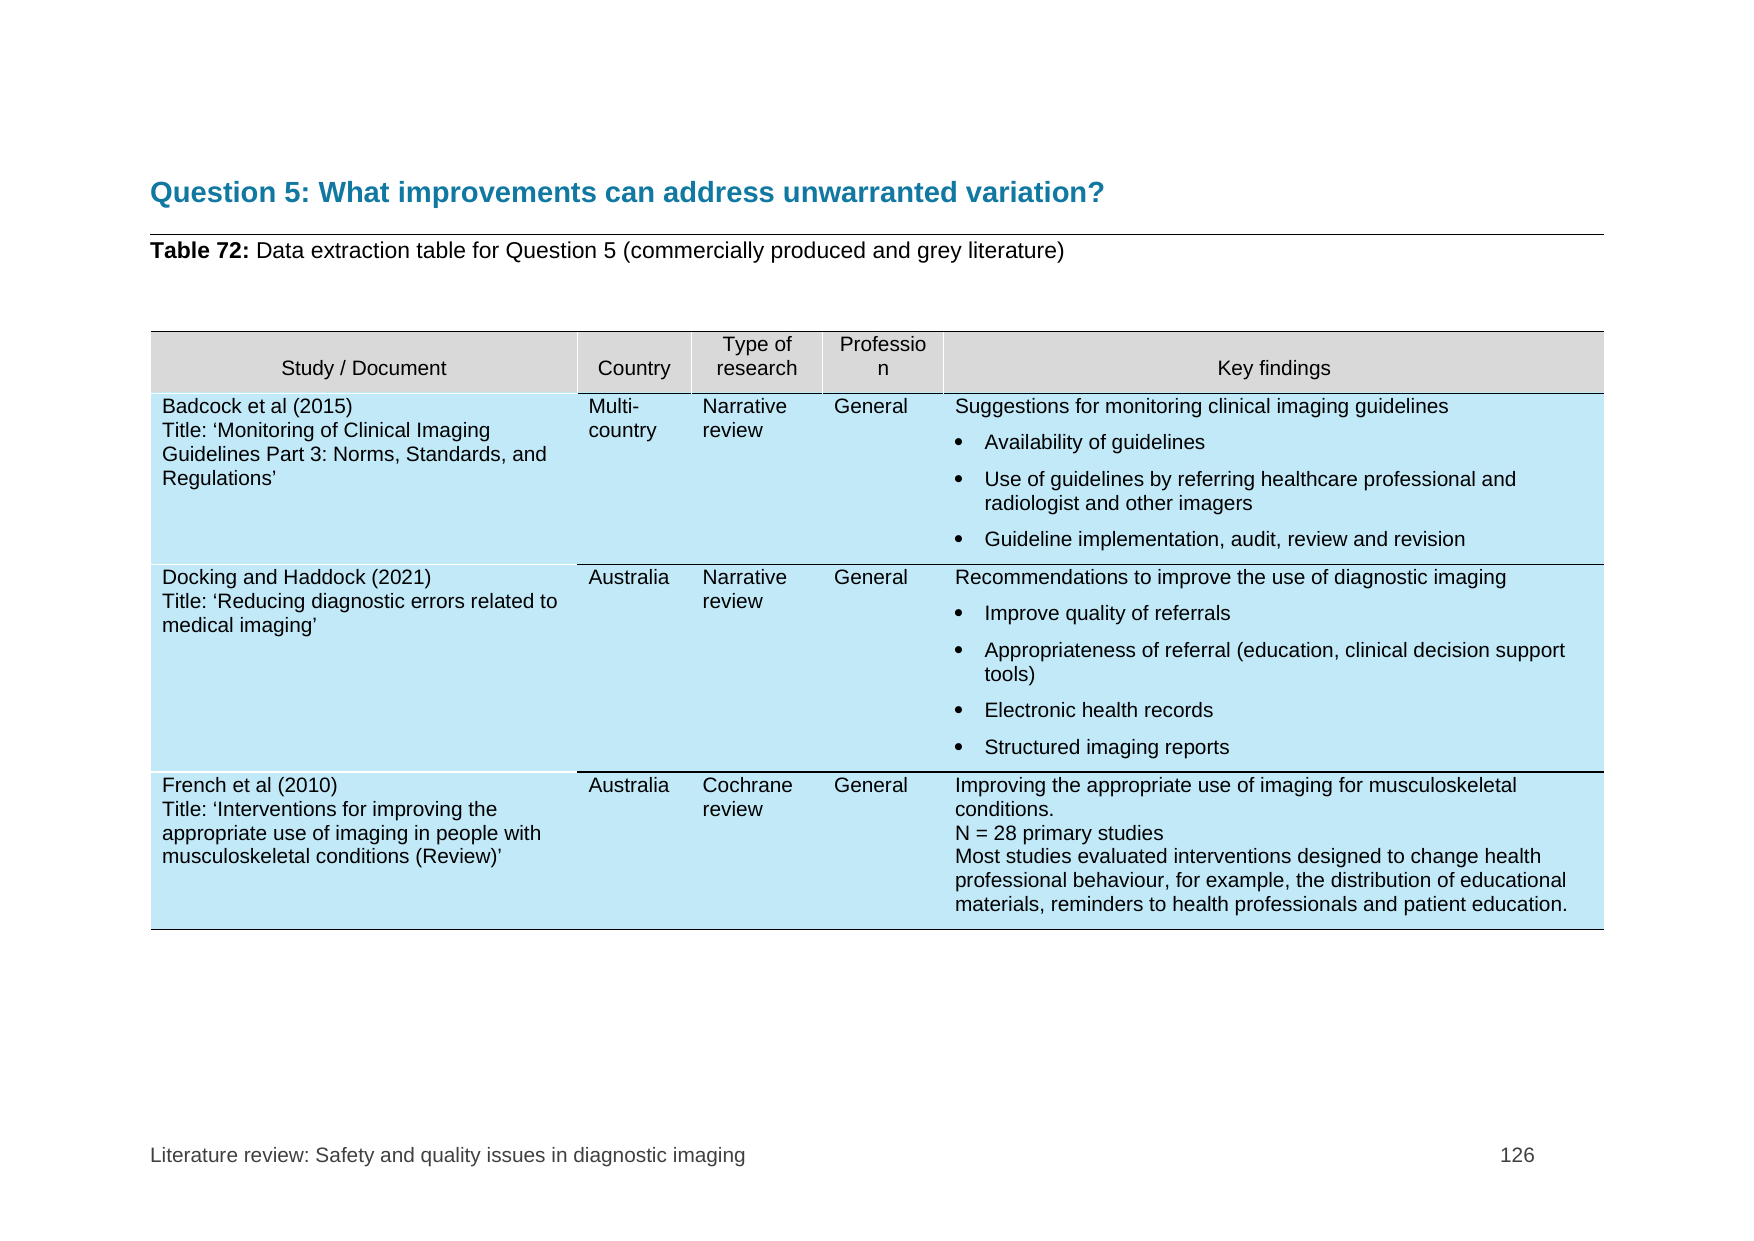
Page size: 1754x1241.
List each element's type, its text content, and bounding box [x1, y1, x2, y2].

table_cell Improving the appropriate use of imaging for musculoskeletal conditions. N = 28 primary studies Most studies evaluated interventions designed to change health professional behaviour, for example, the distribution of educational materials, reminders to health professionals and patient education. [944, 773, 1604, 929]
table_cell General [823, 394, 943, 564]
table_cell Recommendations to improve the use of diagnostic imaging Improve quality of referrals Appropriateness of referral (education, clinical decision support tools) Electronic health records Structured imaging reports [944, 565, 1604, 771]
table_cell Australia [577, 773, 691, 929]
table_cell Narrative review [691, 565, 823, 771]
table_cell General [823, 565, 943, 771]
table_cell Suggestions for monitoring clinical imaging guidelines Availability of guidelines Use of guidelines by referring healthcare professional and radiologist and other imagers Guideline implementation, audit, review and revision [944, 394, 1604, 564]
table_header Key findings [944, 332, 1604, 392]
table_header Type of research [692, 332, 822, 392]
table_header Profession [823, 332, 943, 392]
table_header Country [578, 332, 691, 392]
table_cell General [823, 773, 943, 929]
table_cell Docking and Haddock (2021) Title: ‘Reducing diagnostic errors related to medical imaging’ [151, 565, 577, 771]
table_cell Multi-country [577, 394, 691, 564]
subtitle Question 5: What improvements can address unwarranted variation? [150, 175, 1604, 208]
table_cell Cochrane review [691, 773, 823, 929]
table_cell Narrative review [691, 394, 823, 564]
table_cell French et al (2010) Title: ‘Interventions for improving the appropriate use of imaging in people with musculoskeletal conditions (Review)’ [151, 773, 577, 929]
table_cell Badcock et al (2015) Title: ‘Monitoring of Clinical Imaging Guidelines Part 3: Norms, Standards, and Regulations’ [151, 394, 577, 564]
table_cell Australia [577, 565, 691, 771]
table_header Study / Document [151, 332, 577, 392]
